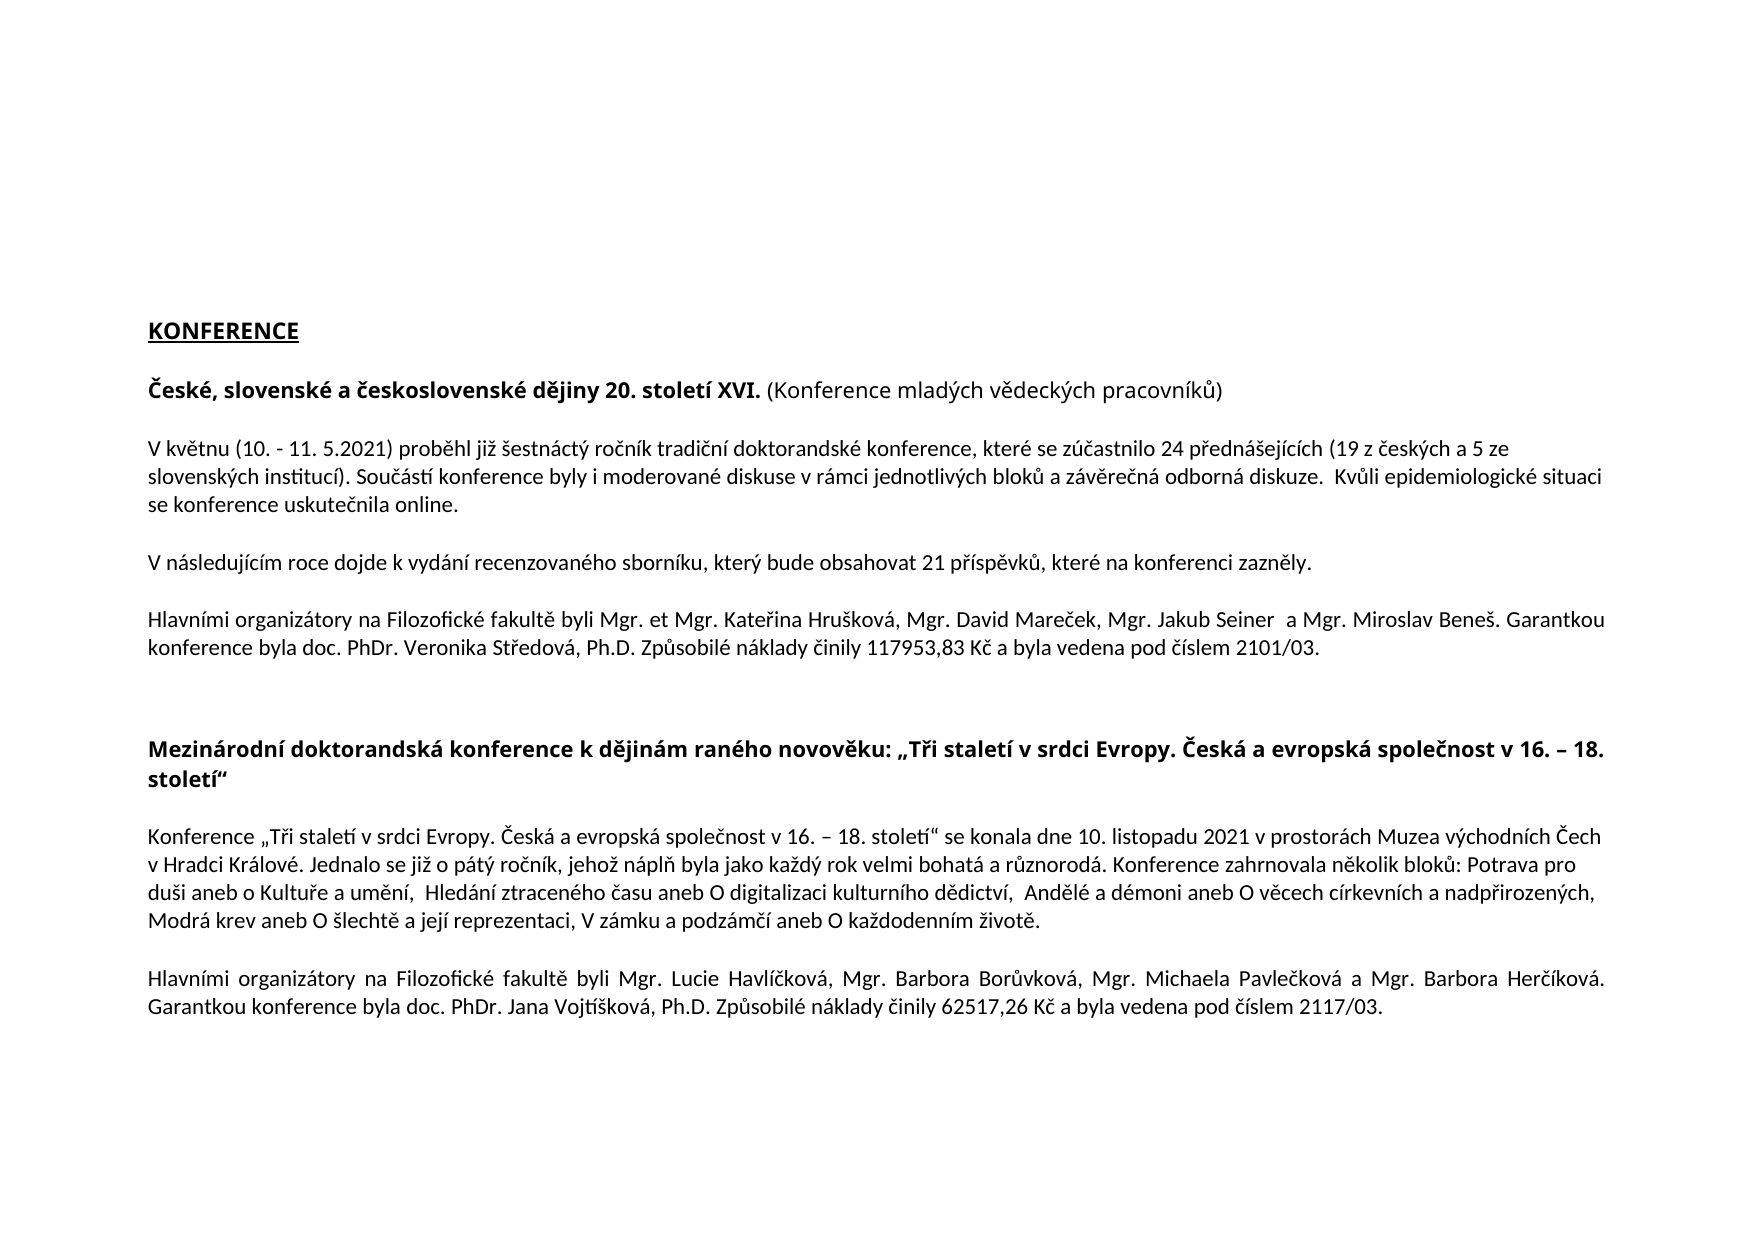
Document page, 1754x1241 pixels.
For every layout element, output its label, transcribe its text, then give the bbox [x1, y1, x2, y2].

text Hlavními organizátory na Filozofické fakultě byli Mgr. et Mgr. Kateřina Hrušková, Mgr. David Mareček, Mgr. Jakub Seiner a Mgr. Miroslav Beneš. Garantkou konference byla doc. PhDr. Veronika Středová, Ph.D. Způsobilé náklady činily 117953,83 Kč a byla vedena pod číslem 2101/03. [148, 605, 1606, 661]
text České, slovenské a československé dějiny 20. století XVI. (Konference mladých vědeckých pracovníků) [148, 375, 1606, 405]
text V následujícím roce dojde k vydání recenzovaného sborníku, který bude obsahovat 21 příspěvků, které na konferenci zazněly. [148, 548, 1606, 576]
text Mezinárodní doktorandská konference k dějinám raného novověku: „Tři staletí v srdci Evropy. Česká a evropská společnost v 16. – 18. století“ [148, 734, 1606, 793]
text Hlavními organizátory na Filozofické fakultě byli Mgr. Lucie Havlíčková, Mgr. Barbora Borůvková, Mgr. Michaela Pavlečková a Mgr. Barbora Herčíková. Garantkou konference byla doc. PhDr. Jana Vojtíšková, Ph.D. Způsobilé náklady činily 62517,26 Kč a byla vedena pod číslem 2117/03. [148, 964, 1606, 1020]
text V květnu (10. - 11. 5.2021) proběhl již šestnáctý ročník tradiční doktorandské konference, které se zúčastnilo 24 přednášejících (19 z českých a 5 ze slovenských institucí). Součástí konference byly i moderované diskuse v rámci jednotlivých bloků a závěrečná odborná diskuze. Kvůli epidemiologické situaci se konference uskutečnila online. [148, 434, 1606, 518]
text KONFERENCE [148, 315, 1606, 346]
text Konference „Tři staletí v srdci Evropy. Česká a evropská společnost v 16. – 18. století“ se konala dne 10. listopadu 2021 v prostorách Muzea východních Čech v Hradci Králové. Jednalo se již o pátý ročník, jehož náplň byla jako každý rok velmi bohatá a různorodá. Konference zahrnovala několik bloků: Potrava pro duši aneb o Kultuře a umění, Hledání ztraceného času aneb O digitalizaci kulturního dědictví, Andělé a démoni aneb O věcech církevních a nadpřirozených, Modrá krev aneb O šlechtě a její reprezentaci, V zámku a podzámčí aneb O každodenním životě. [148, 822, 1606, 934]
